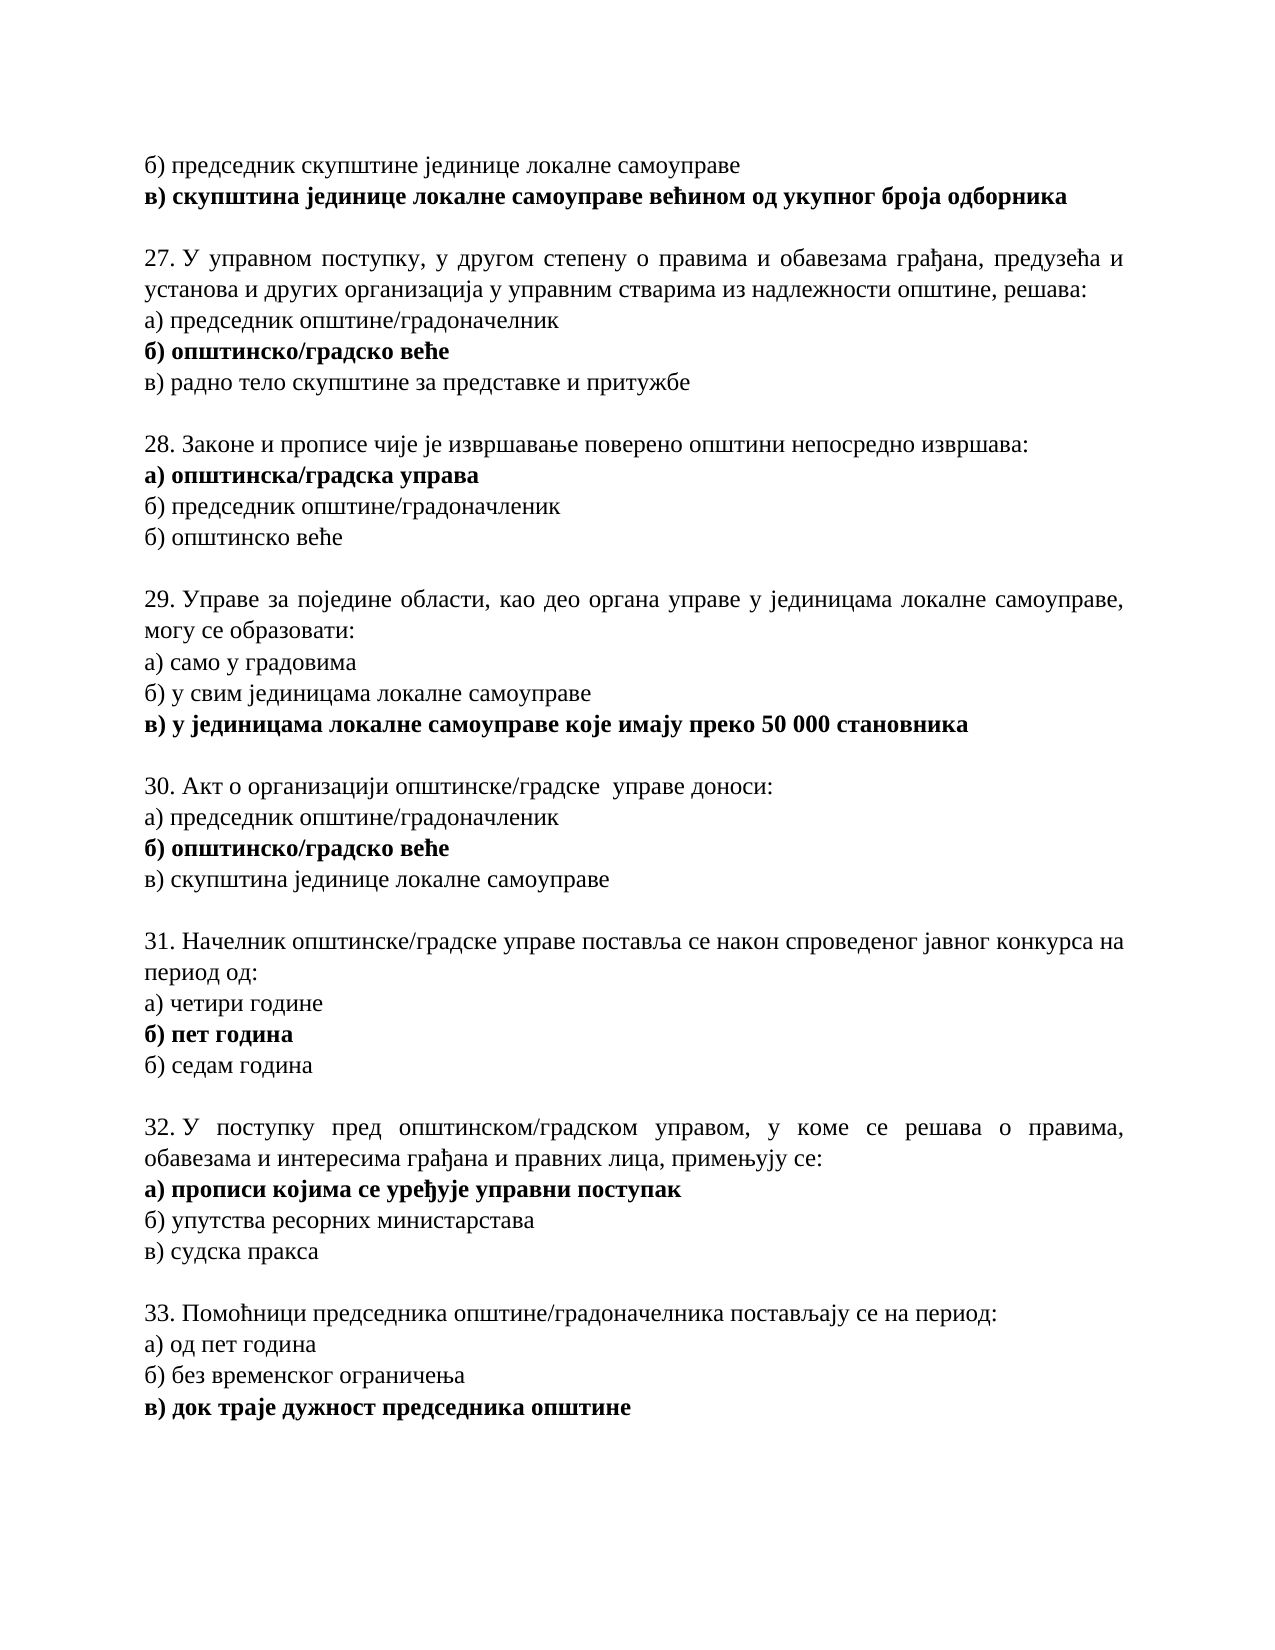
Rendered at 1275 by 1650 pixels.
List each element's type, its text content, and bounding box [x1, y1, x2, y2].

list в) док траје дужност председника општине [144, 1392, 1125, 1420]
list б) општинско веће [144, 522, 1125, 551]
list в) радно тело скупштине за представке и притужбе [144, 367, 1125, 396]
list а) општинска/градска управа [144, 460, 1125, 489]
list б) седам година [144, 1050, 1125, 1079]
list а) четири године [144, 988, 1125, 1017]
list в) судска пракса [144, 1236, 1125, 1265]
list Управе за поједине области, као део органа управе у јединицама локалне самоуправе, могу се образовати: [144, 584, 1125, 644]
list Помоћници председника општине/градоначелника постављају се на период: [144, 1298, 1125, 1327]
list Начелник општинске/градске управе поставља се након спроведеног јавног конкурса на период од: [144, 926, 1125, 986]
list в) у јединицама локалне самоуправе којe имају преко 50 000 становника [144, 709, 1125, 737]
list Законе и прописе чије је извршавање поверено општини непосредно извршава: [144, 429, 1125, 458]
list б) пет година [144, 1019, 1125, 1048]
list а) од пет година [144, 1329, 1125, 1358]
list а) председник општине/градоначелник [144, 305, 1125, 334]
list б) општинско/градско веће [144, 833, 1125, 862]
list Акт о организацији општинске/градске управе доноси: [144, 771, 1125, 799]
list б) без временског ограничења [144, 1361, 1125, 1389]
list а) прописи којима се уређује управни поступак [144, 1174, 1125, 1203]
list а) само у градовима [144, 647, 1125, 675]
list в) скупштина јединице локалне самоуправе [144, 864, 1125, 893]
list б) упутства ресорних министарстава [144, 1205, 1125, 1234]
list б) председник општине/градоначленик [144, 491, 1125, 520]
list б) општинско/градско веће [144, 336, 1125, 365]
list У поступку пред општинском/градском управом, у коме се решава о правима, обавезама и интересима грађана и правних лица, примењују се: [144, 1112, 1125, 1172]
list в) скупштина јединице локалне самоуправе већином од укупног броја одборника [144, 181, 1125, 210]
list б) председник скупштине јединице локалне самоуправе [144, 150, 1125, 179]
list У управном поступку, у другом степену о правима и обавезама грађана, предузећа и установа и других организација у управним стварима из надлежности општине, решава: [144, 243, 1125, 303]
list а) председник општине/градоначленик [144, 802, 1125, 831]
list б) у свим јединицама локалне самоуправе [144, 678, 1125, 706]
